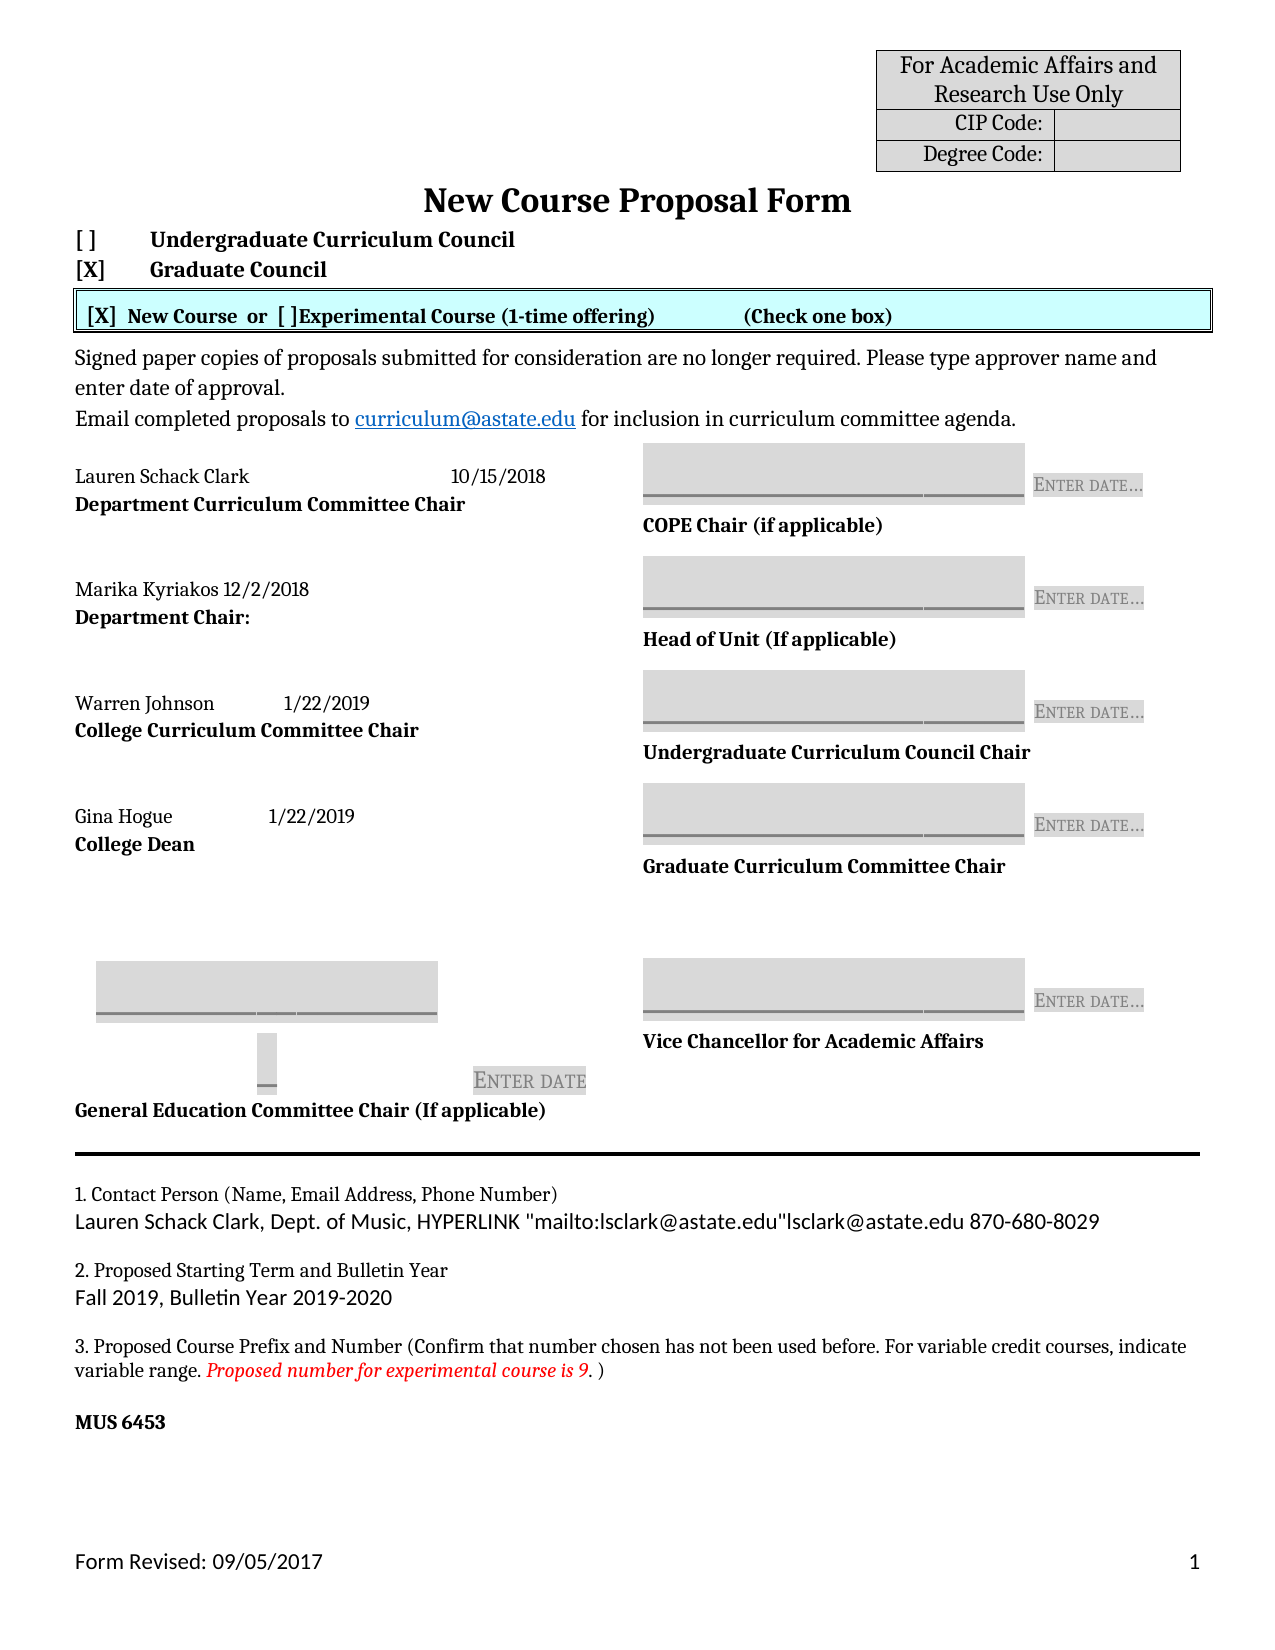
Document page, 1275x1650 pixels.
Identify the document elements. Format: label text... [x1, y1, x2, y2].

table_cell [1055, 110, 1180, 140]
table_header [X] New Course or [ ]Experimental Course (1-time offering) (Check one box) [77, 291, 1210, 329]
table_header COPE Chair (if applicable) [632, 436, 1199, 549]
table_cell General Education Committee Chair (If applicable) [64, 889, 632, 1126]
table_cell CIP Code: [877, 110, 1054, 140]
text [ ] Undergraduate Curriculum Council [75, 227, 1200, 253]
table_cell Head of Unit (If applicable) [632, 549, 1199, 662]
table_header For Academic Affairs and Research Use Only [877, 51, 1180, 109]
text Signed paper copies of proposals submitted for consideration are no longer required. Please type approver name and enter date of approval. [75, 345, 1200, 402]
table_header Department Curriculum Committee Chair [64, 436, 632, 549]
table_cell Department Chair: [64, 549, 632, 662]
table_cell College Curriculum Committee Chair [64, 663, 632, 776]
text Email completed proposals to curriculum@astate.edu for inclusion in curriculum committee agenda. [75, 405, 1200, 432]
text 2. Proposed Starting Term and Bulletin Year [75, 1259, 1200, 1283]
table_cell Vice Chancellor for Academic Affairs [632, 889, 1199, 1126]
text New Course Proposal Form [75, 180, 1200, 221]
table_cell Graduate Curriculum Committee Chair [632, 776, 1199, 889]
table_cell Undergraduate Curriculum Council Chair [632, 663, 1199, 776]
text [X] Graduate Council [75, 257, 1200, 283]
table_cell [1055, 141, 1180, 171]
table_cell Degree Code: [877, 141, 1054, 171]
table_cell College Dean [64, 776, 632, 889]
text 1. Contact Person (Name, Email Address, Phone Number) [75, 1183, 1200, 1207]
text 3. Proposed Course Prefix and Number (Confirm that number chosen has not been used before. For variable credit courses, indicate variable range. Proposed number for experimental course is 9. ) [75, 1335, 1200, 1383]
